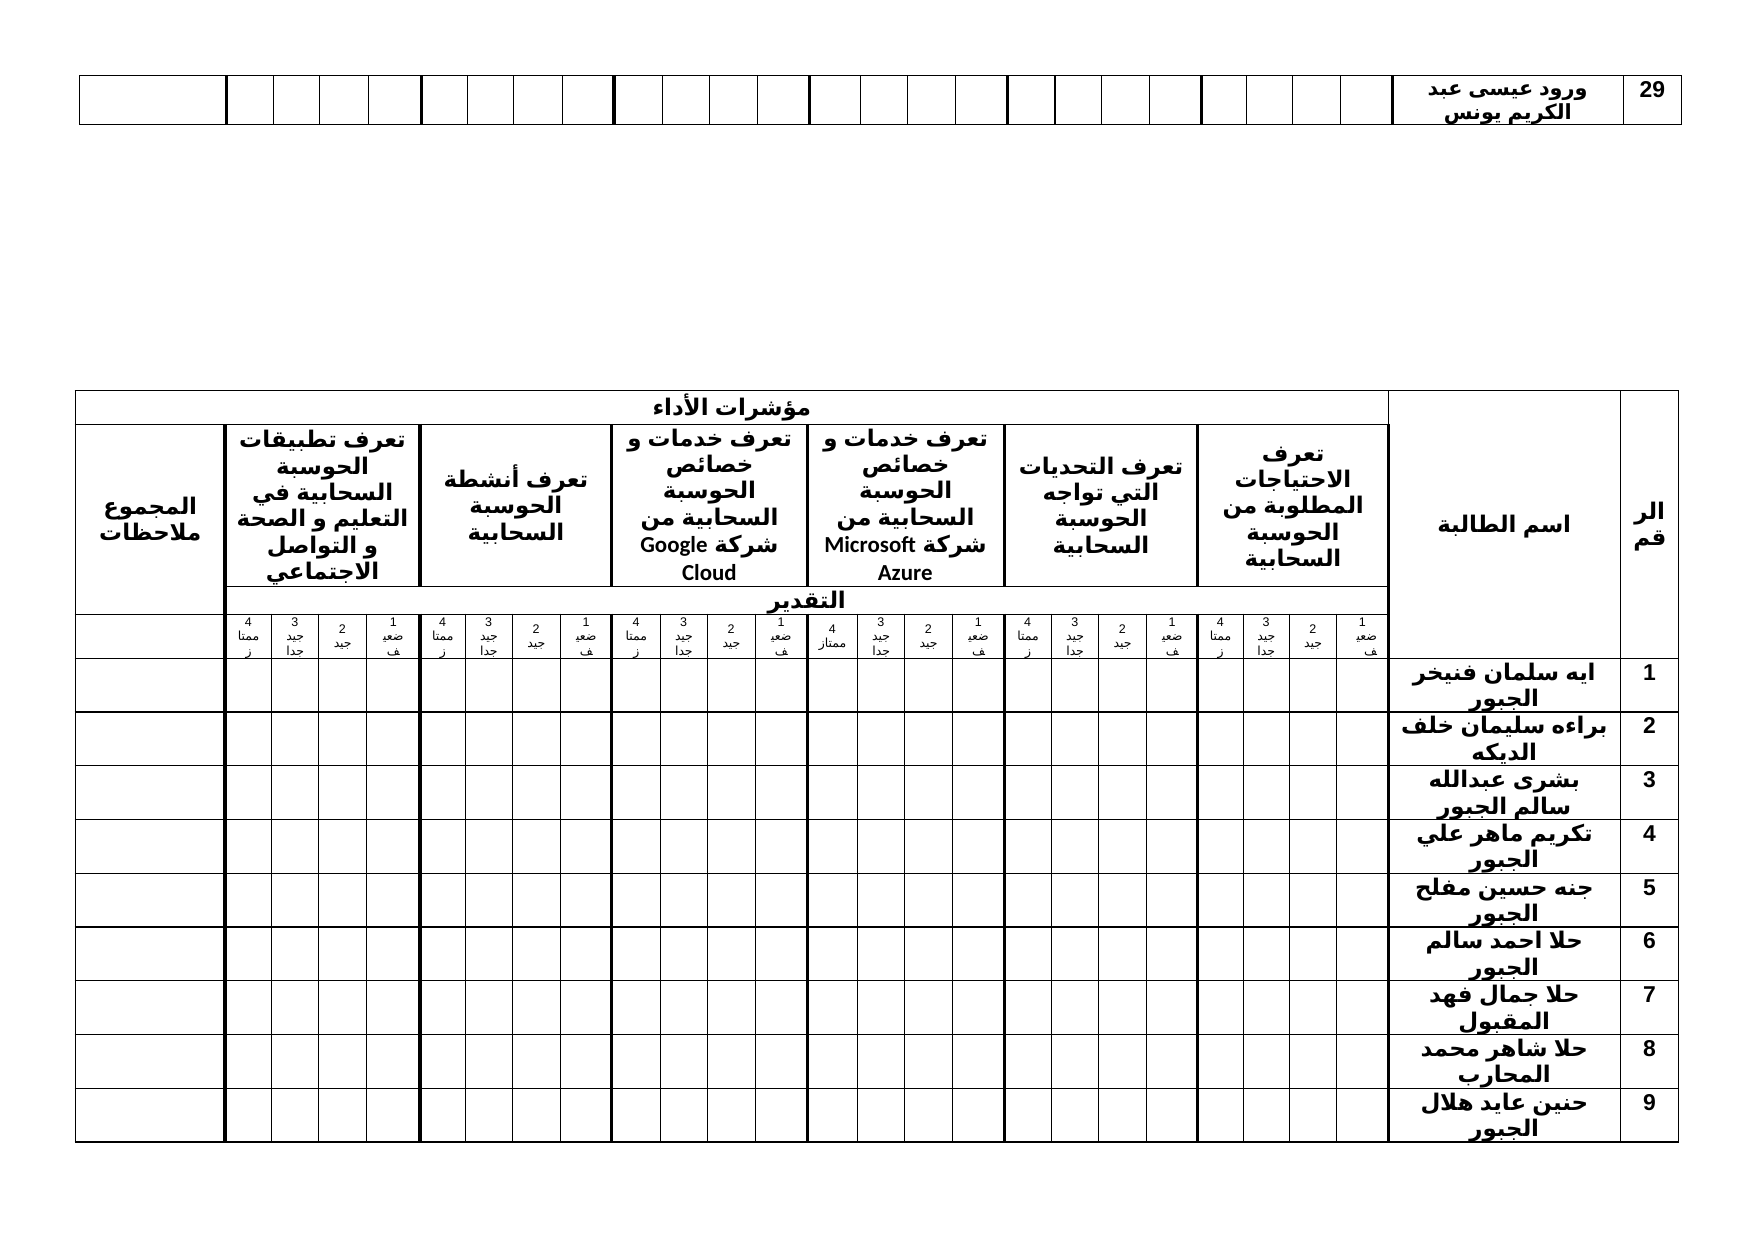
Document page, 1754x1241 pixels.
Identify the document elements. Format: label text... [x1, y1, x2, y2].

table_cell [466, 874, 512, 926]
table_cell [613, 820, 660, 873]
table_cell [76, 981, 223, 1034]
table_cell 4 ممتاز [422, 615, 465, 658]
table_cell [1099, 928, 1146, 980]
table_cell [756, 713, 806, 765]
table_cell [76, 659, 223, 711]
table_cell [1006, 820, 1051, 873]
table_cell [1099, 1089, 1146, 1141]
table_cell [809, 928, 857, 980]
table_cell 1 ضعيف [1337, 615, 1387, 658]
table_cell [661, 659, 707, 711]
table_cell تعرف الاحتياجات المطلوبة من الحوسبة السحابية [1199, 425, 1387, 586]
table_cell [1147, 713, 1196, 765]
table_cell [1199, 1089, 1243, 1141]
table_cell [227, 713, 271, 765]
table_cell [227, 1035, 271, 1088]
table_cell 29 [1624, 76, 1681, 124]
table_cell [422, 713, 465, 765]
table_cell [858, 1089, 904, 1141]
table_cell [661, 874, 707, 926]
table_cell [513, 928, 560, 980]
table_cell [513, 874, 560, 926]
table_cell [1244, 820, 1289, 873]
table_cell [613, 1089, 660, 1141]
table_cell [1199, 981, 1243, 1034]
table_cell [905, 713, 952, 765]
table_cell [466, 1089, 512, 1141]
table_cell [663, 76, 709, 124]
table_cell [1099, 766, 1146, 819]
table_cell [272, 766, 318, 819]
table_cell [1052, 1089, 1098, 1141]
table_cell تكريم ماهر علي الجبور [1390, 820, 1620, 873]
table_cell [76, 713, 223, 765]
table_cell [1244, 874, 1289, 926]
table_cell [708, 1089, 755, 1141]
table_cell [756, 1035, 806, 1088]
table_cell [319, 820, 366, 873]
table_cell [953, 1089, 1003, 1141]
table_cell [227, 659, 271, 711]
table_cell ورود عيسى عبد الكريم يونس [1394, 76, 1623, 124]
table_cell 4 ممتاز [1199, 615, 1243, 658]
table_cell [369, 76, 420, 124]
table_cell [1199, 713, 1243, 765]
table_cell [367, 766, 418, 819]
table_cell 3 جيد جدا [466, 615, 512, 658]
table_cell [513, 1089, 560, 1141]
table_cell [227, 928, 271, 980]
table_cell 4 [1621, 820, 1678, 873]
table_cell [272, 820, 318, 873]
table_cell [1006, 766, 1051, 819]
table_cell [1199, 766, 1243, 819]
table_cell [1199, 820, 1243, 873]
table_cell [613, 981, 660, 1034]
table_cell [661, 713, 707, 765]
table_cell 4 ممتاز [613, 615, 660, 658]
table_cell [858, 1035, 904, 1088]
table_cell [1150, 76, 1200, 124]
table_cell [756, 659, 806, 711]
table_cell [953, 766, 1003, 819]
table_cell [905, 659, 952, 711]
table_cell [272, 1089, 318, 1141]
table_cell [228, 76, 273, 124]
table_cell [1337, 766, 1387, 819]
table_cell [1009, 76, 1054, 124]
table_cell 2 جيد [708, 615, 755, 658]
table_cell [1290, 820, 1336, 873]
table_cell [319, 928, 366, 980]
table_cell 4 ممتاز [1006, 615, 1051, 658]
table_cell [1337, 820, 1387, 873]
table_cell [1290, 981, 1336, 1034]
table_cell [953, 928, 1003, 980]
table_cell [1203, 76, 1246, 124]
table_cell [809, 1089, 857, 1141]
table_cell [1337, 1035, 1387, 1088]
table_cell [1052, 981, 1098, 1034]
table_cell [367, 713, 418, 765]
table_cell [708, 713, 755, 765]
table_cell [710, 76, 757, 124]
table_cell [1006, 1089, 1051, 1141]
table_cell [1290, 928, 1336, 980]
table_cell [905, 1089, 952, 1141]
table_cell [1056, 76, 1101, 124]
table_cell [613, 659, 660, 711]
table_cell [1052, 1035, 1098, 1088]
table_cell [953, 659, 1003, 711]
table_cell [367, 874, 418, 926]
table_cell [367, 981, 418, 1034]
table_cell [661, 928, 707, 980]
table_cell [367, 928, 418, 980]
table_cell [1147, 1035, 1196, 1088]
table_cell 1 ضعيف [367, 615, 418, 658]
table_cell [466, 981, 512, 1034]
table_cell [1290, 874, 1336, 926]
table_cell 1 [1621, 659, 1678, 711]
table_cell [809, 659, 857, 711]
table_cell [1337, 981, 1387, 1034]
table_cell [561, 766, 610, 819]
table_cell [513, 981, 560, 1034]
table_cell [1244, 713, 1289, 765]
table_cell 1 ضعيف [561, 615, 610, 658]
table_cell [272, 659, 318, 711]
table_cell [422, 874, 465, 926]
table_cell 2 [1621, 713, 1678, 765]
table_cell ايه سلمان فنيخر الجبور [1390, 659, 1620, 711]
table_cell [1147, 928, 1196, 980]
table_cell [708, 820, 755, 873]
table_cell [1199, 928, 1243, 980]
table_cell 3 جيد جدا [1052, 615, 1098, 658]
table_cell [227, 820, 271, 873]
table_cell [616, 76, 662, 124]
table_cell 3 [1621, 766, 1678, 819]
table_cell [1006, 981, 1051, 1034]
table_cell [1006, 874, 1051, 926]
table_cell [561, 713, 610, 765]
table_cell [513, 766, 560, 819]
table_cell 1 ضعيف [756, 615, 806, 658]
table_cell [809, 1035, 857, 1088]
table_cell [756, 820, 806, 873]
table_cell [1199, 659, 1243, 711]
table_cell [1147, 874, 1196, 926]
table_cell حلا احمد سالم الجبور [1390, 928, 1620, 980]
table_cell [1052, 820, 1098, 873]
table_cell [661, 1035, 707, 1088]
table_cell [809, 981, 857, 1034]
table_cell [905, 766, 952, 819]
table_cell [468, 76, 513, 124]
table_cell [809, 766, 857, 819]
table_cell براءه سليمان خلف الديكه [1390, 713, 1620, 765]
table_cell [76, 874, 223, 926]
table_cell [756, 928, 806, 980]
table_cell [1290, 659, 1336, 711]
table_cell [423, 76, 467, 124]
table_cell [811, 76, 860, 124]
table_cell [953, 1035, 1003, 1088]
table_cell 1 ضعيف [953, 615, 1003, 658]
table_cell [80, 76, 225, 124]
table_cell [1147, 659, 1196, 711]
table_cell [613, 766, 660, 819]
table_cell [661, 1089, 707, 1141]
table_cell [319, 766, 366, 819]
table_cell [956, 76, 1006, 124]
table_cell [513, 820, 560, 873]
table_cell [76, 928, 223, 980]
table_cell 2 جيد [319, 615, 366, 658]
table_cell 3 جيد جدا [661, 615, 707, 658]
table_cell [272, 713, 318, 765]
table_cell [858, 659, 904, 711]
table_cell [905, 820, 952, 873]
table_cell [1099, 713, 1146, 765]
table_cell [422, 766, 465, 819]
table_cell [422, 1089, 465, 1141]
table_cell [1290, 713, 1336, 765]
table_cell [422, 1035, 465, 1088]
table_cell [466, 766, 512, 819]
table_cell [1337, 874, 1387, 926]
table_cell [953, 874, 1003, 926]
table_cell [905, 928, 952, 980]
table_cell [513, 713, 560, 765]
table_cell [422, 659, 465, 711]
table_cell [1006, 659, 1051, 711]
table_cell حلا شاهر محمد المحارب [1390, 1035, 1620, 1088]
table_cell [756, 1089, 806, 1141]
table_cell 3 جيد جدا [272, 615, 318, 658]
table_cell [319, 713, 366, 765]
table_cell [422, 820, 465, 873]
table_cell [708, 766, 755, 819]
table_cell [367, 820, 418, 873]
table_cell [661, 981, 707, 1034]
table_cell [858, 713, 904, 765]
table_cell [953, 981, 1003, 1034]
table_cell تعرف خدمات و خصائص الحوسبة السحابية من شركة Google Cloud [613, 425, 806, 586]
table_cell [908, 76, 955, 124]
table_cell [1337, 1089, 1387, 1141]
table_cell تعرف خدمات و خصائص الحوسبة السحابية من شركة Microsoft Azure [809, 425, 1003, 586]
table_cell [809, 713, 857, 765]
table_cell 6 [1621, 928, 1678, 980]
table_cell التقدير [227, 587, 1387, 613]
table_cell [1199, 874, 1243, 926]
table_cell [905, 874, 952, 926]
table_cell [1052, 928, 1098, 980]
table_cell تعرف تطبيقات الحوسبة السحابية في التعليم و الصحة و التواصل الاجتماعي [227, 425, 418, 586]
table_cell [1099, 659, 1146, 711]
table_cell [708, 1035, 755, 1088]
table_cell حلا جمال فهد المقبول [1390, 981, 1620, 1034]
table_cell المجموع ملاحظات [76, 425, 223, 613]
table_cell [466, 820, 512, 873]
table_cell [1099, 1035, 1146, 1088]
table_cell [1293, 76, 1340, 124]
table_cell 3 جيد جدا [858, 615, 904, 658]
table_cell [227, 981, 271, 1034]
table_header مؤشرات الأداء [76, 391, 1388, 424]
table_cell [466, 928, 512, 980]
table_cell [858, 981, 904, 1034]
table_cell [661, 766, 707, 819]
table_cell [1244, 928, 1289, 980]
table_cell [1006, 928, 1051, 980]
table_cell 2 جيد [1290, 615, 1336, 658]
table_cell [756, 874, 806, 926]
table_cell [1244, 1089, 1289, 1141]
table_cell [953, 820, 1003, 873]
table_cell [708, 981, 755, 1034]
table_cell جنه حسين مفلح الجبور [1390, 874, 1620, 926]
table_cell [466, 713, 512, 765]
table_cell [1147, 820, 1196, 873]
table_cell [422, 981, 465, 1034]
table_cell [466, 1035, 512, 1088]
table_cell [1006, 1035, 1051, 1088]
table_header الرقم [1621, 391, 1678, 658]
table_cell [272, 981, 318, 1034]
table_cell [1052, 659, 1098, 711]
table_cell [561, 659, 610, 711]
table_cell [320, 76, 368, 124]
table_cell [1052, 874, 1098, 926]
table_cell [1199, 1035, 1243, 1088]
table_cell [1099, 981, 1146, 1034]
table_cell 2 جيد [513, 615, 560, 658]
table_cell [858, 820, 904, 873]
table_cell [514, 76, 562, 124]
table_cell [1247, 76, 1292, 124]
table_cell [76, 615, 223, 658]
table_cell [561, 1035, 610, 1088]
table_cell [1290, 1089, 1336, 1141]
table_cell [613, 1035, 660, 1088]
table_cell [227, 874, 271, 926]
table_cell [367, 1089, 418, 1141]
table_cell [758, 76, 808, 124]
table_cell حنين عايد هلال الجبور [1390, 1089, 1620, 1141]
table_cell تعرف أنشطة الحوسبة السحابية [422, 425, 610, 586]
table_cell تعرف التحديات التي تواجه الحوسبة السحابية [1006, 425, 1196, 586]
table_cell [708, 928, 755, 980]
table_cell [319, 659, 366, 711]
table_cell [319, 874, 366, 926]
table_cell [809, 820, 857, 873]
table_cell [858, 874, 904, 926]
table_cell [861, 76, 907, 124]
table_cell [613, 874, 660, 926]
table_cell 2 جيد [1099, 615, 1146, 658]
table_cell [274, 76, 319, 124]
table_cell [1290, 1035, 1336, 1088]
table_cell [1147, 1089, 1196, 1141]
table_cell [227, 1089, 271, 1141]
table_cell [1341, 76, 1391, 124]
table_cell [561, 1089, 610, 1141]
table_cell [661, 820, 707, 873]
table_cell [561, 874, 610, 926]
table_cell [563, 76, 612, 124]
table_cell [1147, 981, 1196, 1034]
table_cell [1244, 981, 1289, 1034]
table_cell 1 ضعيف [1147, 615, 1196, 658]
table_cell [561, 928, 610, 980]
table_cell [367, 659, 418, 711]
table_cell [953, 713, 1003, 765]
table_cell [367, 1035, 418, 1088]
table_cell [422, 928, 465, 980]
table_cell [1006, 713, 1051, 765]
table_cell 8 [1621, 1035, 1678, 1088]
table_cell [1337, 713, 1387, 765]
table_cell [1337, 659, 1387, 711]
table_cell [756, 981, 806, 1034]
table_cell [1102, 76, 1149, 124]
table_cell [613, 928, 660, 980]
table_cell [227, 766, 271, 819]
table_cell 3 جيد جدا [1244, 615, 1289, 658]
table_cell بشرى عبدالله سالم الجبور [1390, 766, 1620, 819]
table_cell [905, 981, 952, 1034]
table_cell [272, 874, 318, 926]
table_cell [1244, 1035, 1289, 1088]
table_cell [319, 981, 366, 1034]
table_cell [756, 766, 806, 819]
table_cell [76, 766, 223, 819]
table_cell [809, 874, 857, 926]
table_cell [1052, 766, 1098, 819]
table_cell [466, 659, 512, 711]
table_cell [1099, 820, 1146, 873]
table_cell [76, 820, 223, 873]
table_cell [76, 1035, 223, 1088]
table_cell [1099, 874, 1146, 926]
table_cell [613, 713, 660, 765]
table_cell [1147, 766, 1196, 819]
table_cell 4 ممتاز [227, 615, 271, 658]
table_cell [1337, 928, 1387, 980]
table_cell 7 [1621, 981, 1678, 1034]
table_header اسم الطالبة [1389, 391, 1620, 658]
table_cell [1244, 766, 1289, 819]
table_cell [513, 1035, 560, 1088]
table_cell [561, 820, 610, 873]
table_cell [319, 1035, 366, 1088]
table_cell 9 [1621, 1089, 1678, 1141]
table_cell 4 ممتاز [809, 615, 857, 658]
table_cell [1052, 713, 1098, 765]
table_cell [272, 928, 318, 980]
table_cell [319, 1089, 366, 1141]
table_cell [513, 659, 560, 711]
table_cell [561, 981, 610, 1034]
table_cell [858, 766, 904, 819]
table_cell [272, 1035, 318, 1088]
table_cell [1290, 766, 1336, 819]
table_cell [905, 1035, 952, 1088]
table_cell [1244, 659, 1289, 711]
table_cell [708, 659, 755, 711]
table_cell [858, 928, 904, 980]
table_cell 5 [1621, 874, 1678, 926]
table_cell [708, 874, 755, 926]
table_cell [76, 1089, 223, 1141]
table_cell 2 جيد [905, 615, 952, 658]
